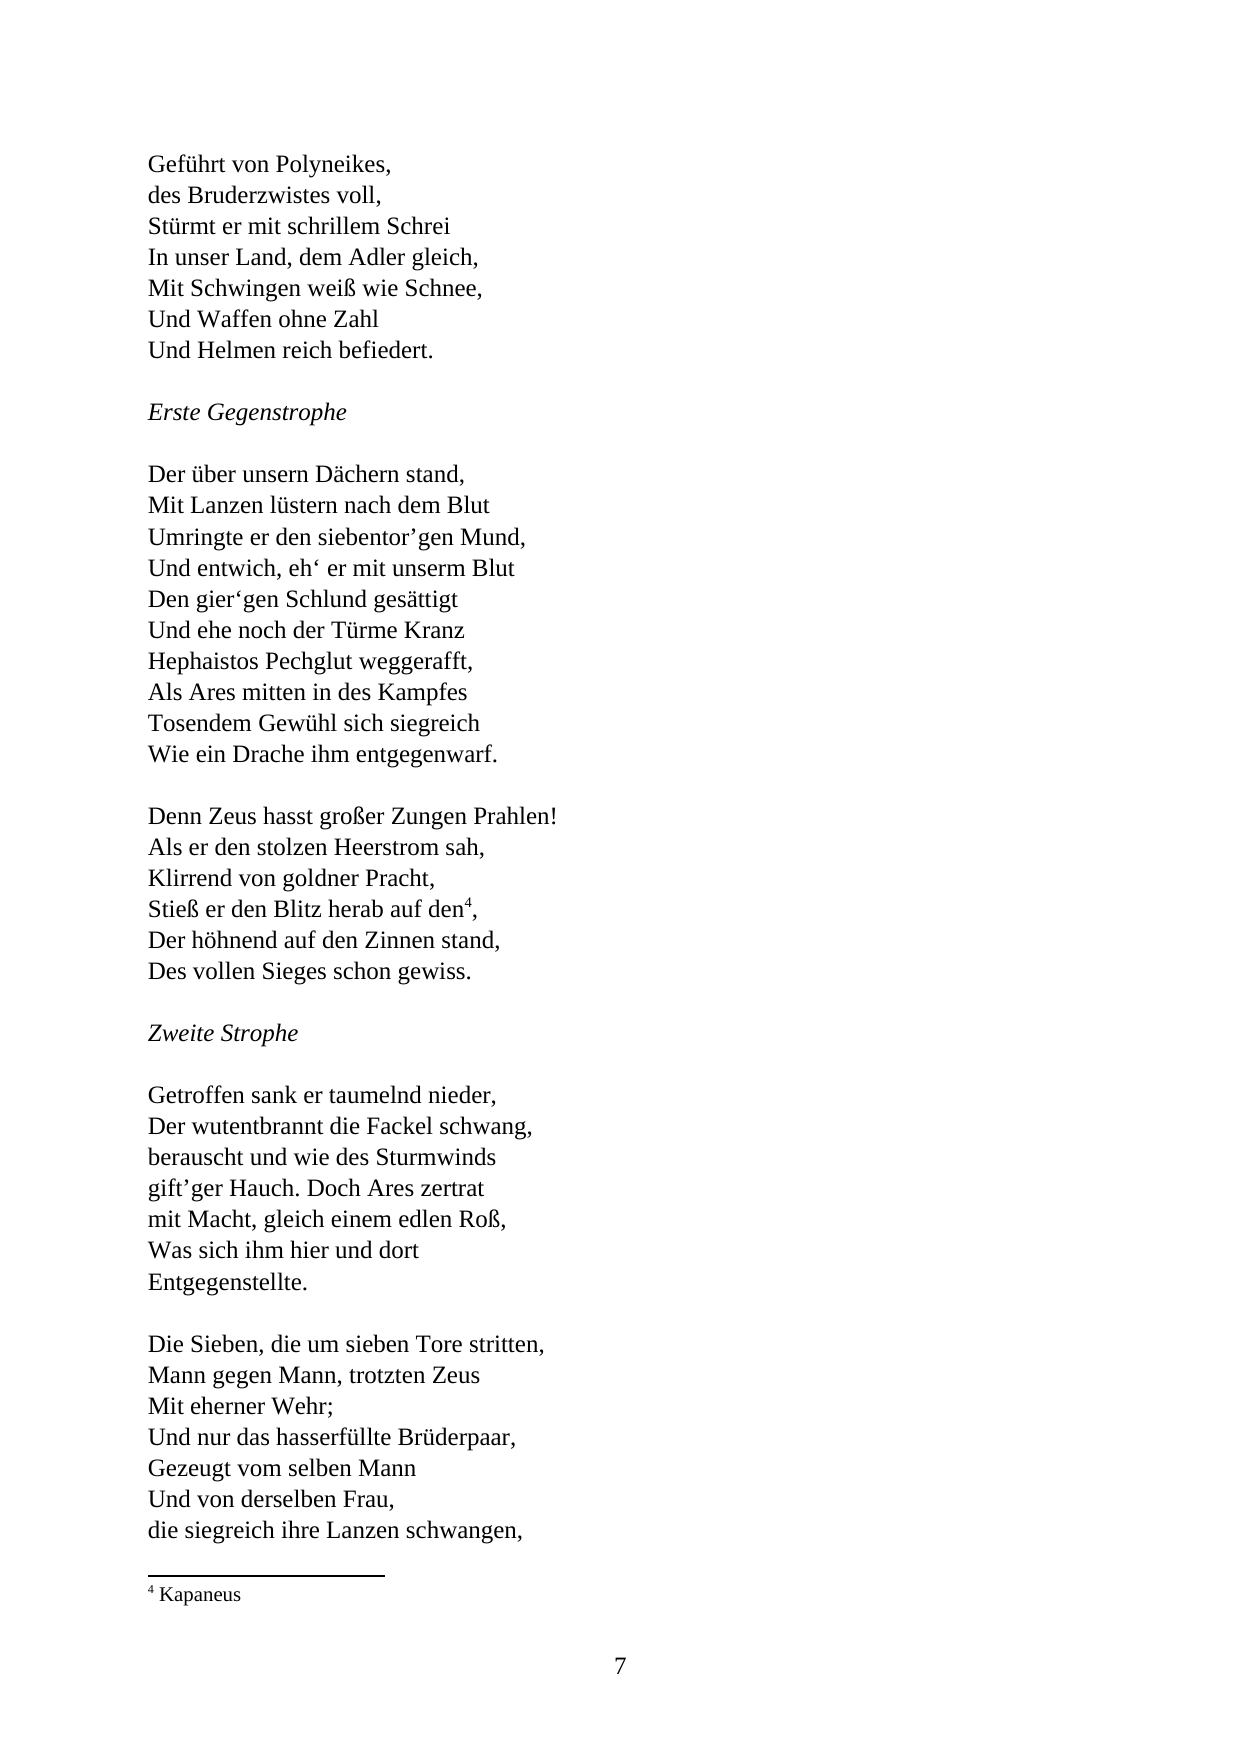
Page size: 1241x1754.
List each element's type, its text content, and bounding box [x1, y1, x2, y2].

text Der wutentbrannt die Fackel schwang, [148, 1111, 1092, 1140]
text Hephaistos Pechglut weggerafft, [148, 646, 1092, 674]
text Entgegenstellte. [148, 1267, 1092, 1295]
text Umringte er den siebentor’gen Mund, [148, 522, 1092, 550]
text Und entwich, eh‘ er mit unserm Blut [148, 553, 1092, 581]
text Als er den stolzen Heerstrom sah, [148, 832, 1092, 861]
text Geführt von Polyneikes, [148, 149, 1092, 178]
text Und nur das hasserfüllte Brüderpaar, [148, 1422, 1092, 1451]
text Was sich ihm hier und dort [148, 1236, 1092, 1264]
text In unser Land, dem Adler gleich, [148, 242, 1092, 271]
text Stürmt er mit schrillem Schrei [148, 211, 1092, 240]
text Des vollen Sieges schon gewiss. [148, 956, 1092, 985]
text Erste Gegenstrophe [148, 397, 1092, 426]
text Den gier‘gen Schlund gesättigt [148, 584, 1092, 612]
text Stieß er den Blitz herab auf den, [148, 894, 1092, 923]
text berauscht und wie des Sturmwinds [148, 1142, 1092, 1171]
text Der über unsern Dächern stand, [148, 459, 1092, 488]
text Mit Schwingen weiß wie Schnee, [148, 273, 1092, 302]
text Als Ares mitten in des Kampfes [148, 677, 1092, 706]
text Tosendem Gewühl sich siegreich [148, 708, 1092, 737]
text Wie ein Drache ihm entgegenwarf. [148, 739, 1092, 768]
text Klirrend von goldner Pracht, [148, 863, 1092, 892]
text gift’ger Hauch. Doch Ares zertrat [148, 1173, 1092, 1202]
text des Bruderzwistes voll, [148, 180, 1092, 209]
text Und von derselben Frau, [148, 1484, 1092, 1513]
text Gezeugt vom selben Mann [148, 1453, 1092, 1482]
text Und Waffen ohne Zahl [148, 304, 1092, 333]
text Denn Zeus hasst großer Zungen Prahlen! [148, 801, 1092, 830]
text Mann gegen Mann, trotzten Zeus [148, 1360, 1092, 1388]
text Die Sieben, die um sieben Tore stritten, [148, 1329, 1092, 1357]
text Mit Lanzen lüstern nach dem Blut [148, 491, 1092, 519]
text mit Macht, gleich einem edlen Roß, [148, 1204, 1092, 1233]
text Und ehe noch der Türme Kranz [148, 615, 1092, 643]
text Und Helmen reich befiedert. [148, 335, 1092, 364]
text Der höhnend auf den Zinnen stand, [148, 925, 1092, 954]
text Zweite Strophe [148, 1018, 1092, 1047]
text die siegreich ihre Lanzen schwangen, [148, 1515, 1092, 1544]
text Getroffen sank er taumelnd nieder, [148, 1080, 1092, 1109]
text Mit eherner Wehr; [148, 1391, 1092, 1419]
